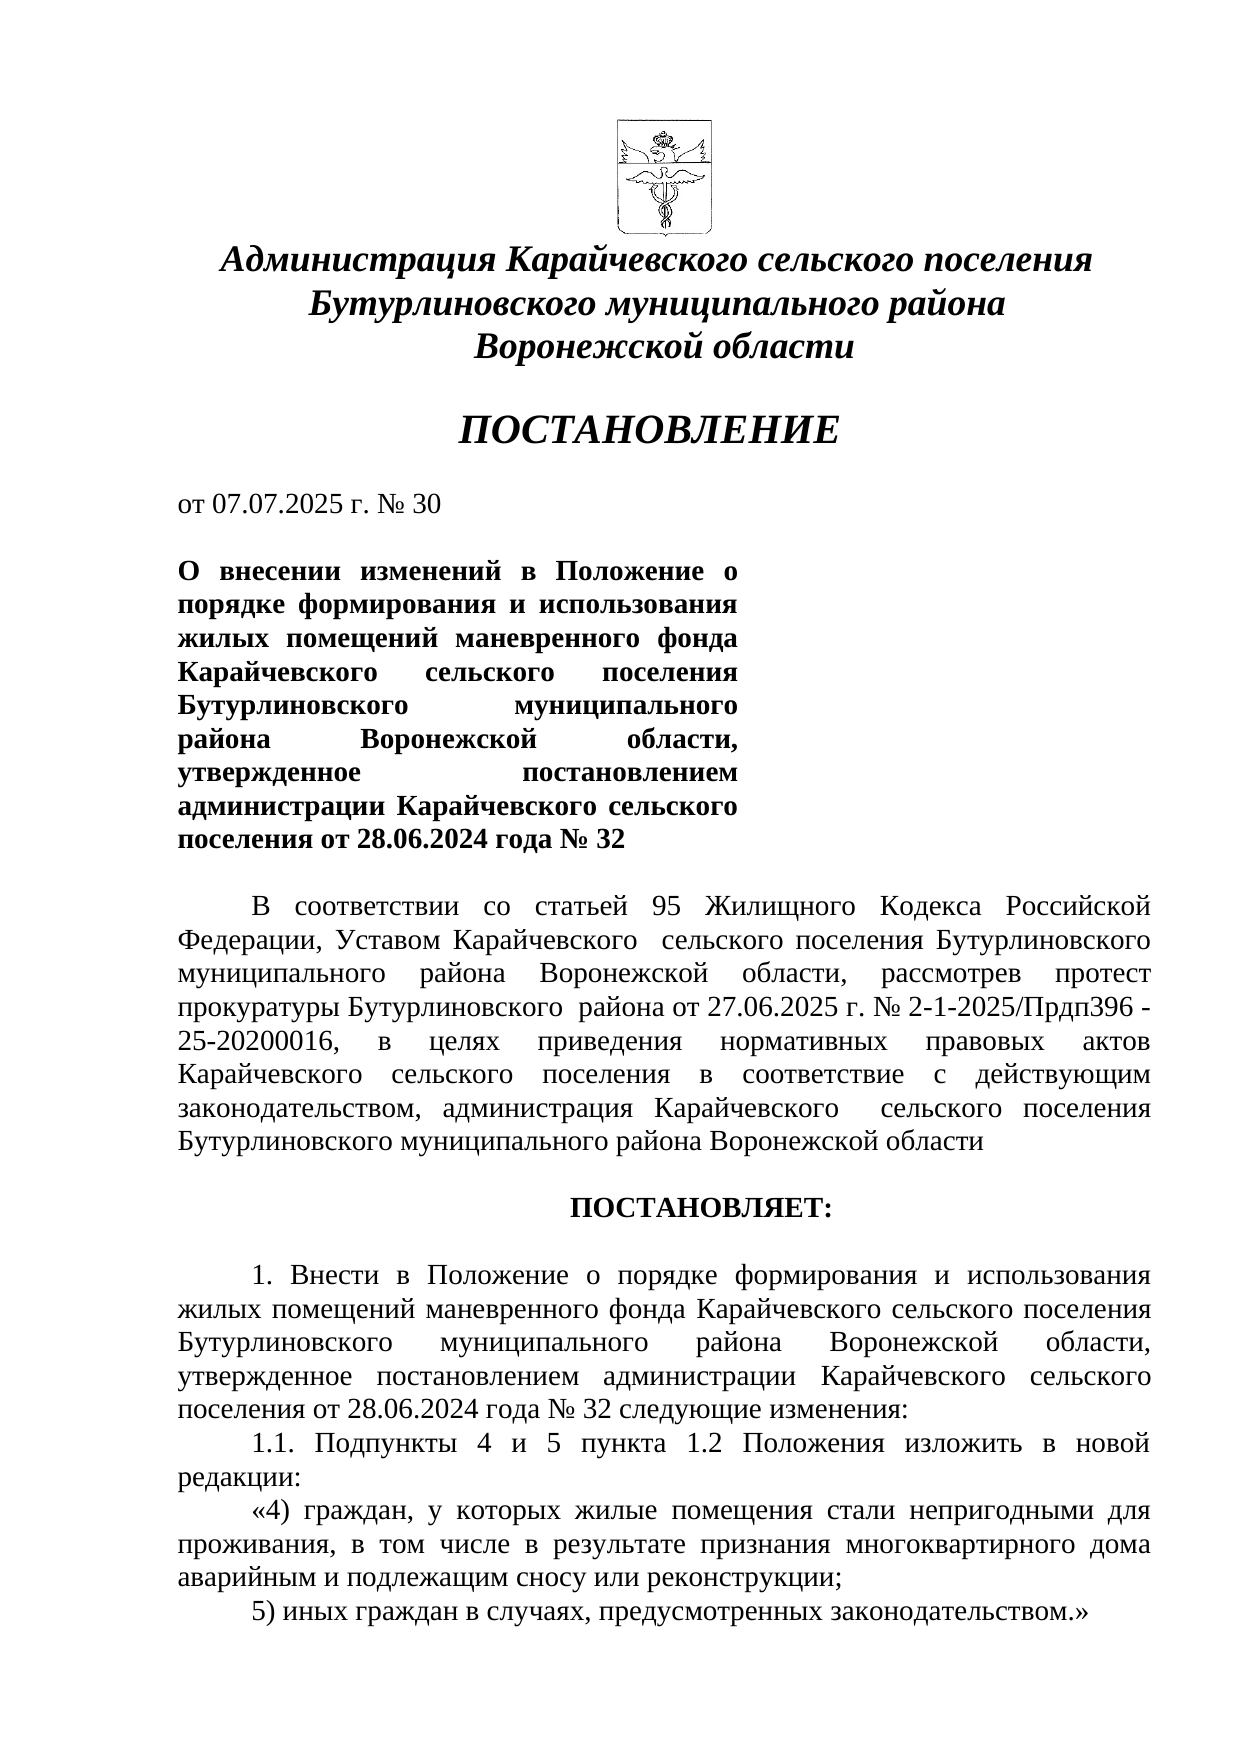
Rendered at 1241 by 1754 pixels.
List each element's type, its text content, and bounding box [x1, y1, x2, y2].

text О внесении изменений в Положение о порядке формирования и использования жилых помещений маневренного фонда Карайчевского сельского поселения Бутурлиновского муниципального района Воронежской области, утвержденное постановлением администрации Карайчевского сельского поселения от 28.06.2024 года № 32 [177, 553, 738, 855]
text «4) граждан, у которых жилые помещения стали непригодными для проживания, в том числе в результате признания многоквартирного дома аварийным и подлежащим сносу или реконструкции; [177, 1492, 1152, 1593]
text Администрация Карайчевского сельского поселения Бутурлиновского муниципального района [162, 237, 1152, 323]
text ПОСТАНОВЛЕНИЕ [148, 404, 1137, 452]
text 5) иных граждан в случаях, предусмотренных законодательством.» [177, 1593, 1152, 1626]
text ПОСТАНОВЛЯЕТ: [177, 1190, 1152, 1224]
text 1.1. Подпункты 4 и 5 пункта 1.2 Положения изложить в новой редакции: [177, 1425, 1152, 1492]
text Воронежской области [177, 323, 1152, 366]
text 1. Внести в Положение о порядке формирования и использования жилых помещений маневренного фонда Карайчевского сельского поселения Бутурлиновского муниципального района Воронежской области, утвержденное постановлением администрации Карайчевского сельского поселения от 28.06.2024 года № 32 следующие изменения: [177, 1257, 1152, 1425]
text В соответствии со статьей 95 Жилищного Кодекса Российской Федерации, Уставом Карайчевского сельского поселения Бутурлиновского муниципального района Воронежской области, рассмотрев протест прокуратуры Бутурлиновского района от 27.06.2025 г. № 2-1-2025/Прдп396 -25-20200016, в целях приведения нормативных правовых актов Карайчевского сельского поселения в соответствие с действующим законодательством, администрация Карайчевского сельского поселения Бутурлиновского муниципального района Воронежской области [177, 888, 1152, 1157]
text от 07.07.2025 г. № 30 [177, 486, 1152, 519]
picture [613, 118, 716, 237]
